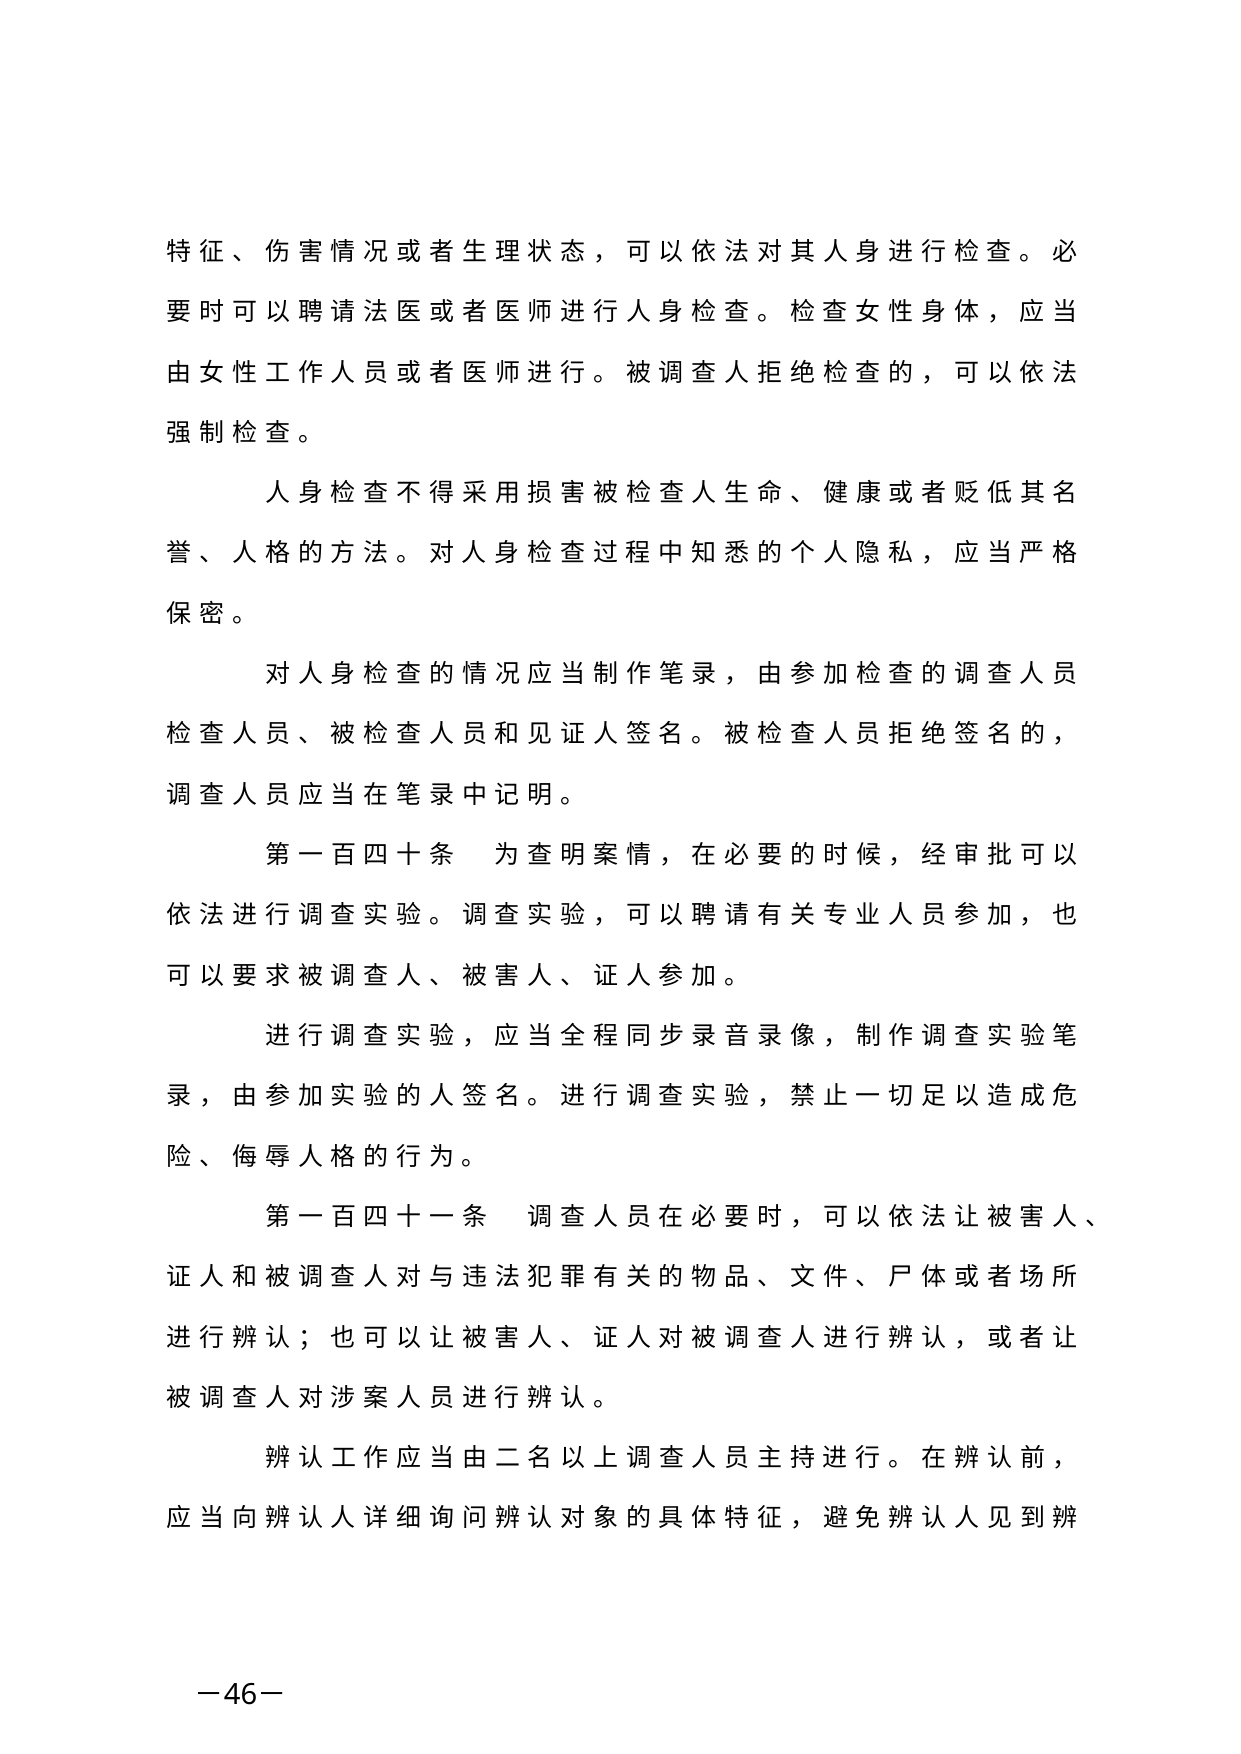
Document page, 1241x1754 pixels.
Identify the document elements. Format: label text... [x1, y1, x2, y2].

text 对人身检查的情况应当制作笔录，由参加检查的调查人员、检查人员、被检查人员和见证人签名。被检查人员拒绝签名的，调查人员应当在笔录中记明。 [167, 642, 1085, 822]
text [167, 219, 1085, 461]
text 人身检查不得采用损害被检查人生命、健康或者贬低其名誉、人格的方法。对人身检查过程中知悉的个人隐私，应当严格保密。 [167, 461, 1085, 642]
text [167, 1426, 1085, 1546]
text 进行调查实验，应当全程同步录音录像，制作调查实验笔录，由参加实验的人签名。进行调查实验，禁止一切足以造成危险、侮辱人格的行为。 [167, 1003, 1085, 1184]
text 第一百四十一条 调查人员在必要时，可以依法让被害人、证人和被调查人对与违法犯罪有关的物品、文件、尸体或者场所进行辨认；也可以让被害人、证人对被调查人进行辨认，或者让被调查人对涉案人员进行辨认。 [167, 1184, 1085, 1426]
text 第一百四十条 为查明案情，在必要的时候，经审批可以依法进行调查实验。调查实验，可以聘请有关专业人员参加，也可以要求被调查人、被害人、证人参加。 [167, 822, 1085, 1003]
